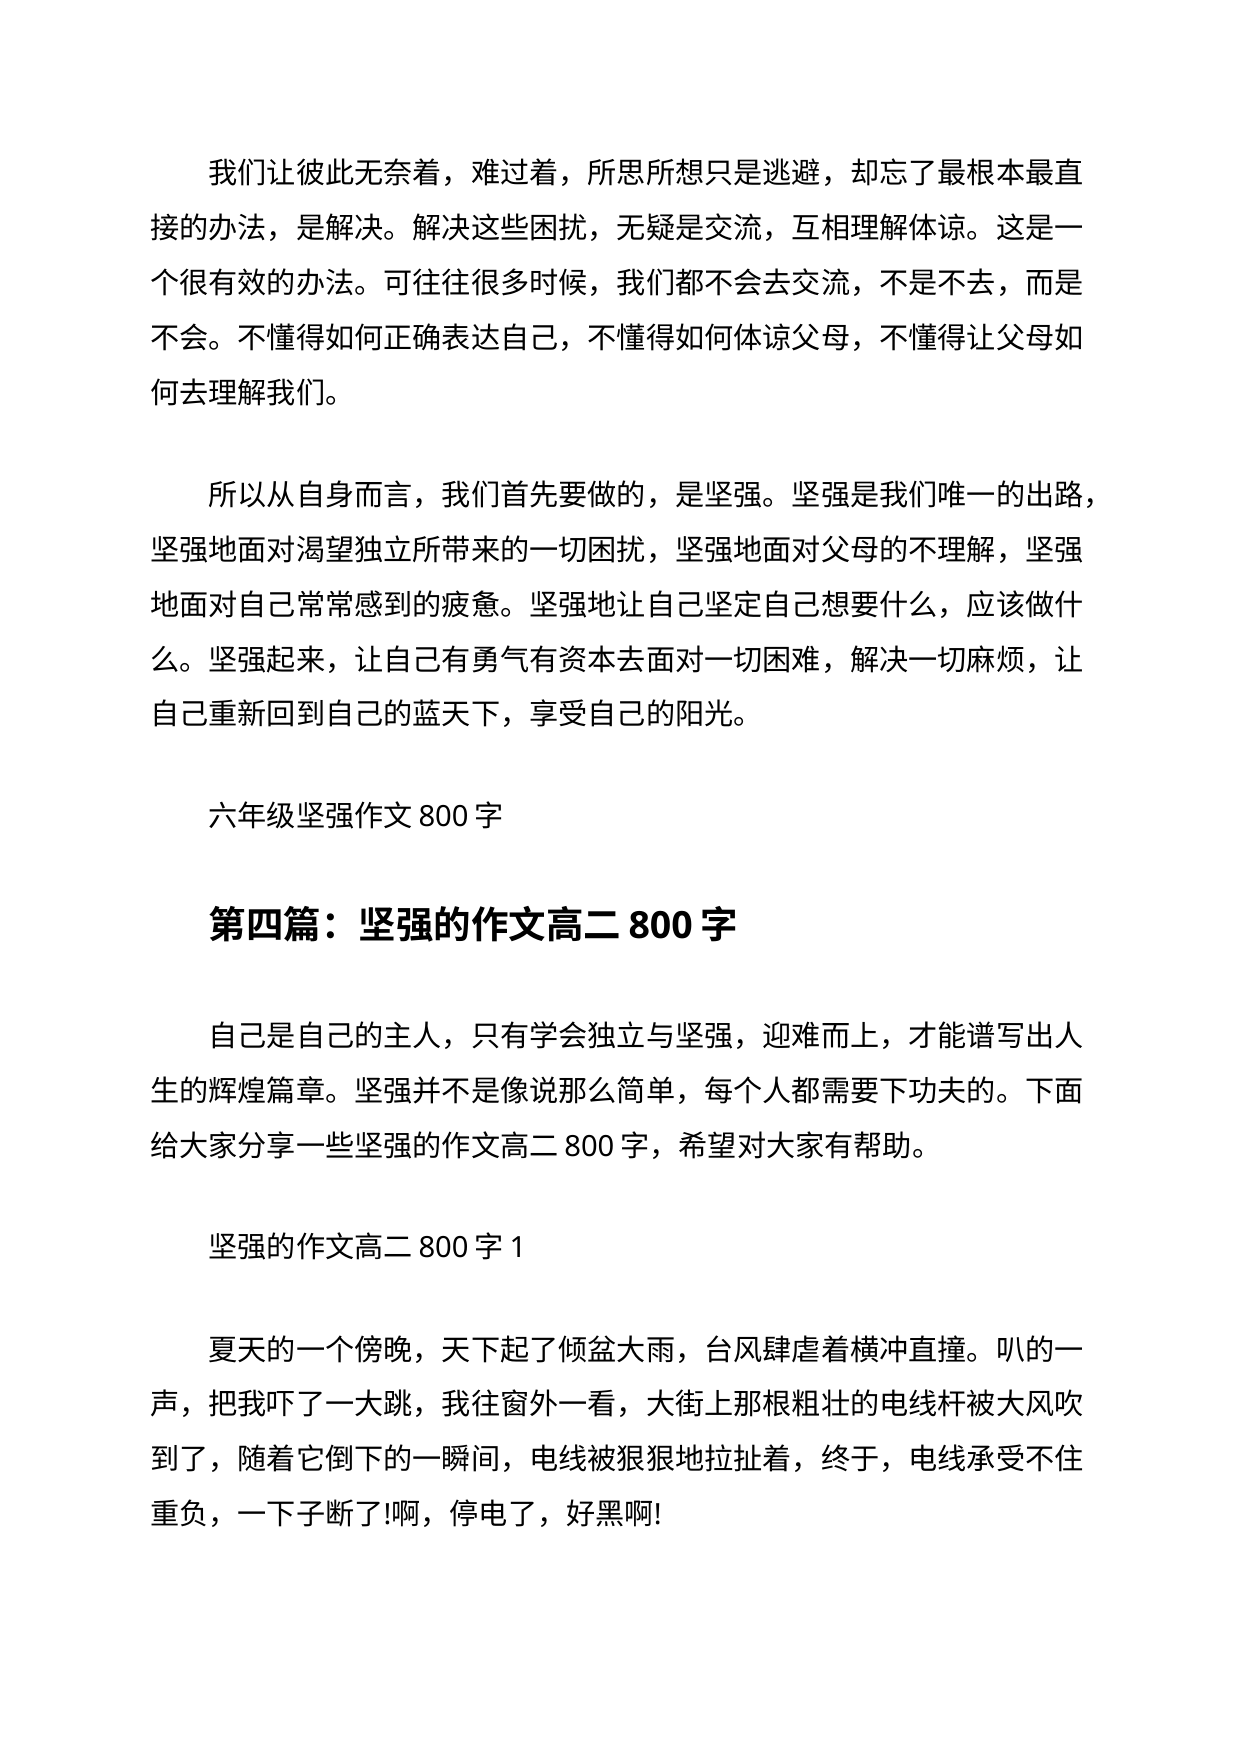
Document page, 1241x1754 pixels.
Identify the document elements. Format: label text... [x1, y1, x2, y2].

text 坚强的作文高二800字1 [150, 1224, 1090, 1266]
text 六年级坚强作文800字 [150, 793, 1090, 835]
text 自己是自己的主人，只有学会独立与坚强，迎难而上，才能谱写出人生的辉煌篇章。坚强并不是像说那么简单，每个人都需要下功夫的。下面给大家分享一些坚强的作文高二800字，希望对大家有帮助。 [150, 1012, 1090, 1164]
text 夏天的一个傍晚，天下起了倾盆大雨，台风肆虐着横冲直撞。叭的一声，把我吓了一大跳，我往窗外一看，大街上那根粗壮的电线杆被大风吹到了，随着它倒下的一瞬间，电线被狠狠地拉扯着，终于，电线承受不住重负，一下子断了!啊，停电了，好黑啊! [150, 1326, 1090, 1533]
text 所以从自身而言，我们首先要做的，是坚强。坚强是我们唯一的出路，坚强地面对渴望独立所带来的一切困扰，坚强地面对父母的不理解，坚强地面对自己常常感到的疲惫。坚强地让自己坚定自己想要什么，应该做什么。坚强起来，让自己有勇气有资本去面对一切困难，解决一切麻烦，让自己重新回到自己的蓝天下，享受自己的阳光。 [150, 471, 1090, 733]
text 第四篇：坚强的作文高二800字 [150, 895, 1090, 949]
text 我们让彼此无奈着，难过着，所思所想只是逃避，却忘了最根本最直接的办法，是解决。解决这些困扰，无疑是交流，互相理解体谅。这是一个很有效的办法。可往往很多时候，我们都不会去交流，不是不去，而是不会。不懂得如何正确表达自己，不懂得如何体谅父母，不懂得让父母如何去理解我们。 [150, 150, 1090, 412]
